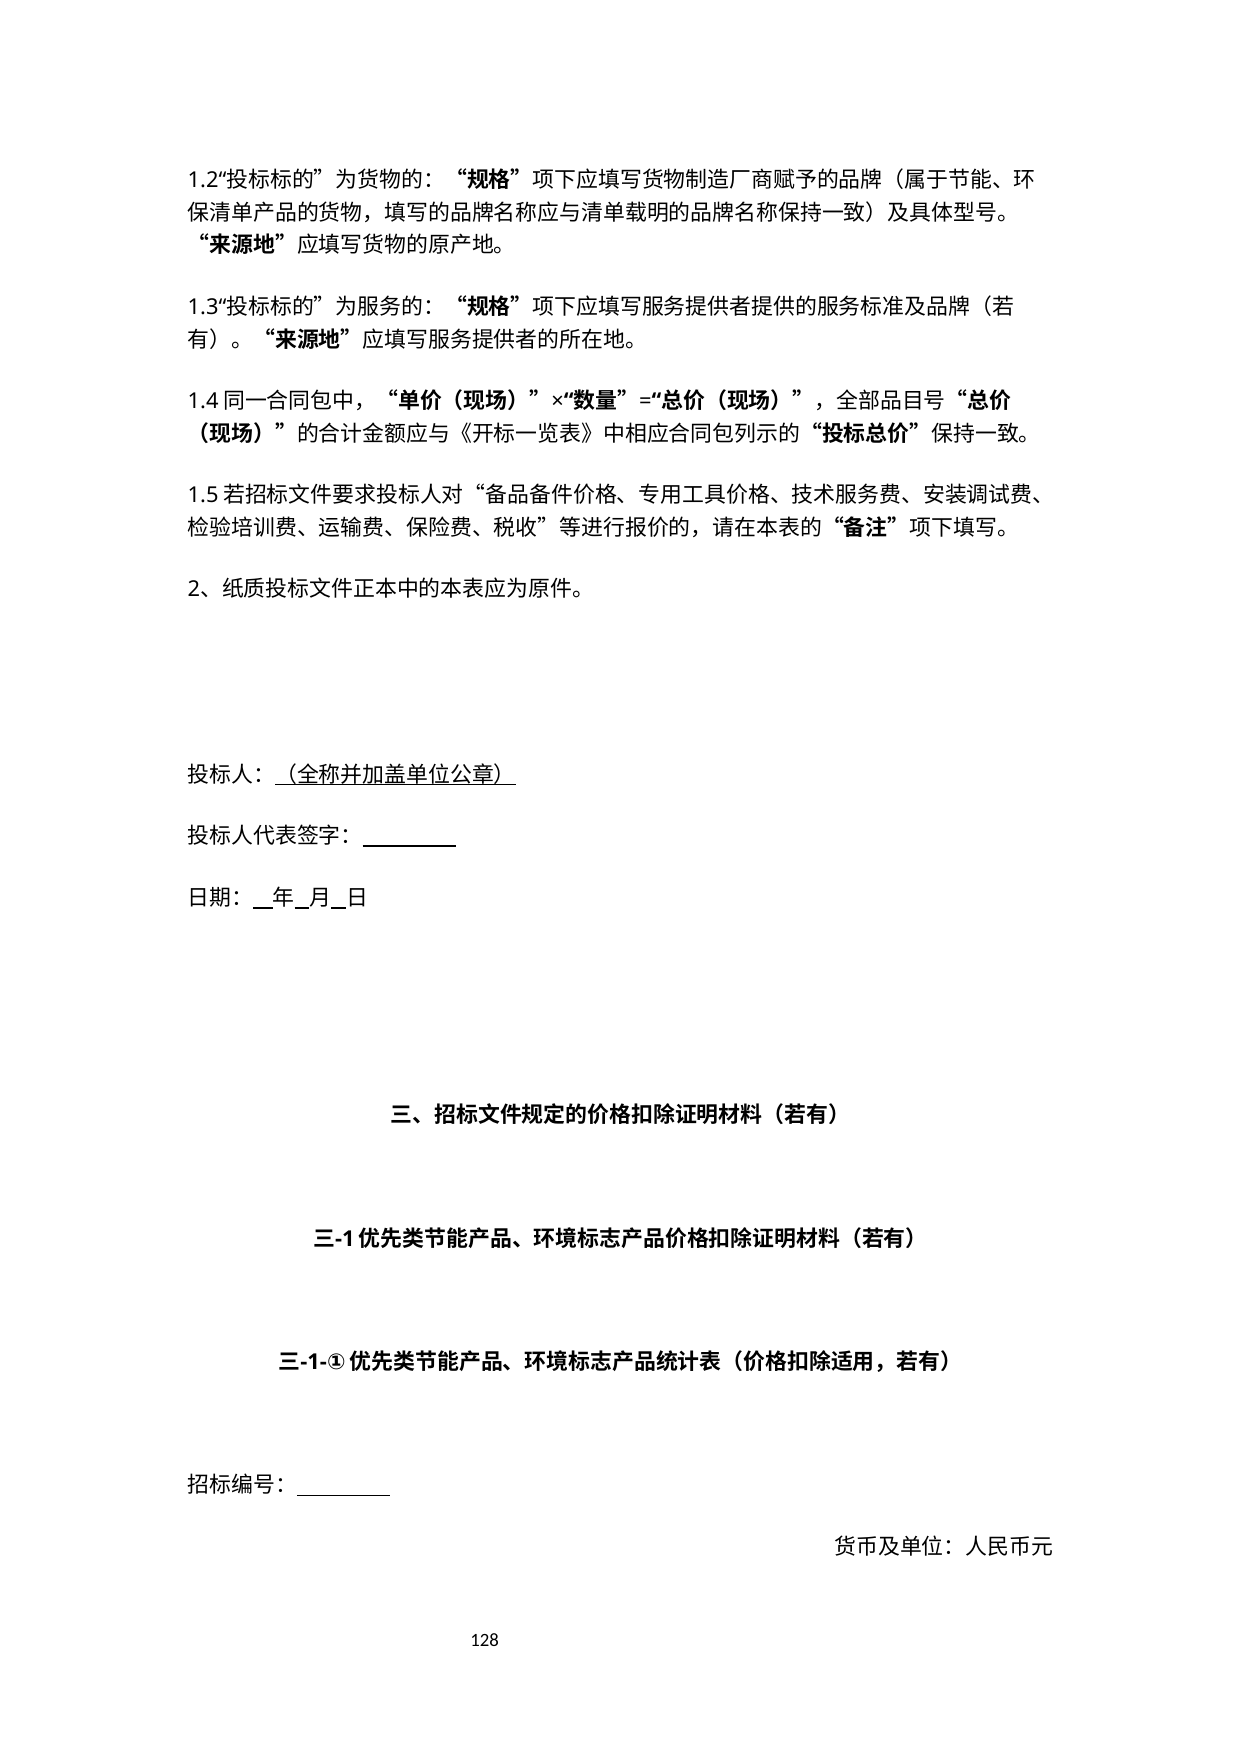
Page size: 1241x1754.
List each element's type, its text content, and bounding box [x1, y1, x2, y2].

text 招标编号： [187, 1467, 1053, 1499]
text 三、招标文件规定的价格扣除证明材料（若有） [187, 1064, 1053, 1129]
text 1.4同一合同包中，“单价（现场）”×“数量”=“总价（现场）”，全部品目号“总价（现场）”的合计金额应与《开标一览表》中相应合同包列示的“投标总价”保持一致。 [187, 383, 1053, 448]
text 日期： 年 月 日 [187, 879, 1053, 912]
text 2、纸质投标文件正本中的本表应为原件。 [187, 571, 1053, 604]
text 1.5若招标文件要求投标人对“备品备件价格、专用工具价格、技术服务费、安装调试费、检验培训费、运输费、保险费、税收”等进行报价的，请在本表的“备注”项下填写。 [187, 477, 1053, 542]
text 1.3“投标标的”为服务的：“规格”项下应填写服务提供者提供的服务标准及品牌（若有）。“来源地”应填写服务提供者的所在地。 [187, 289, 1053, 354]
text 三-1优先类节能产品、环境标志产品价格扣除证明材料（若有） [187, 1220, 1053, 1253]
text 1.2“投标标的”为货物的：“规格”项下应填写货物制造厂商赋予的品牌（属于节能、环保清单产品的货物，填写的品牌名称应与清单载明的品牌名称保持一致）及具体型号。“来源地”应填写货物的原产地。 [187, 162, 1053, 259]
text 三-1-①优先类节能产品、环境标志产品统计表（价格扣除适用，若有） [187, 1344, 1053, 1376]
text 投标人代表签字： [187, 818, 1053, 850]
text 货币及单位：人民币元 [187, 1529, 1053, 1561]
text 投标人：（全称并加盖单位公章） [187, 756, 1053, 789]
